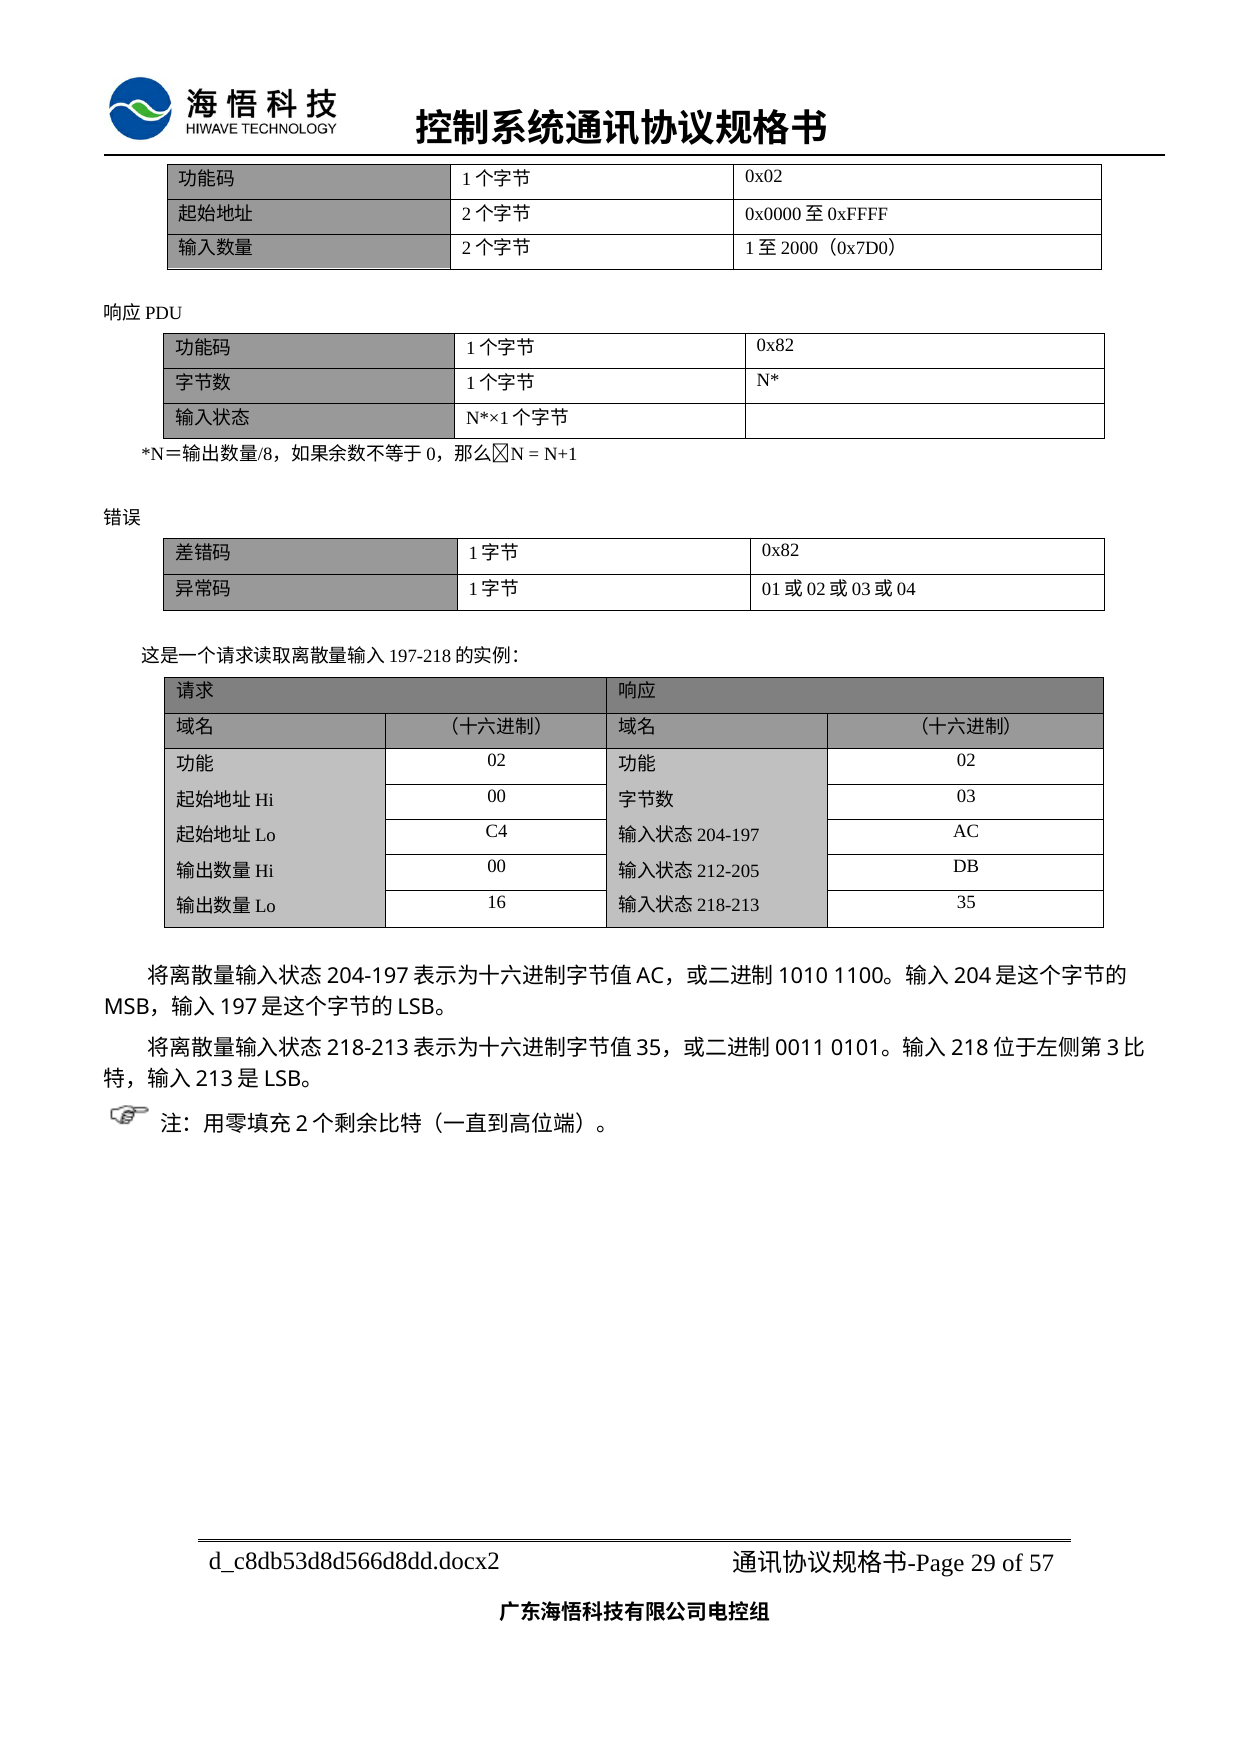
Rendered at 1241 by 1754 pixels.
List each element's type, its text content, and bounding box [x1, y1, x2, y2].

table_cell （十六进制） [828, 714, 1103, 748]
table_cell 02 [386, 749, 606, 783]
table_cell 1至2000（0x7D0） [734, 235, 1101, 268]
table_cell AC [828, 820, 1103, 854]
table_header 响应 [607, 678, 1103, 713]
text 将离散量输入状态204-197表示为十六进制字节值AC，或二进制1010 1100。输入204是这个字节的MSB，输入197是这个字节的LSB。 [103, 958, 1165, 1021]
table_cell C4 [386, 820, 606, 854]
table_cell 域名 [607, 714, 827, 748]
table_cell 00 [386, 785, 606, 819]
table_header 1字节 [458, 539, 750, 574]
table_cell 功能 字节数 输入状态204-197 输入状态212-205 输入状态218-213 [607, 749, 827, 927]
picture [103, 75, 342, 142]
table_header 1个字节 [451, 165, 733, 199]
table_cell 2个字节 [451, 200, 733, 234]
text 注：用零填充2个剩余比特（一直到高位端）。 [103, 1101, 1165, 1138]
table_cell 35 [828, 891, 1103, 927]
text 将离散量输入状态218-213表示为十六进制字节值35，或二进制0011 0101。输入218位于左侧第3比特，输入213是LSB。 [103, 1029, 1165, 1093]
table_cell （十六进制） [386, 714, 606, 748]
table_header 0x82 [751, 539, 1104, 574]
text 响应PDU [103, 299, 1165, 325]
table_cell 域名 [165, 714, 385, 748]
table_cell 16 [386, 891, 606, 927]
picture [103, 1101, 160, 1132]
text 这是一个请求读取离散量输入197-218的实例： [103, 641, 1165, 668]
table_header 功能码 [164, 334, 454, 368]
table_header 0x82 [746, 334, 1104, 368]
text 错误 [103, 504, 1165, 530]
table_header 差错码 [164, 539, 457, 574]
table_header 1个字节 [455, 334, 745, 368]
table_header 功能码 [168, 165, 450, 199]
table_cell 输入状态 [164, 404, 454, 438]
table_cell 02 [828, 749, 1103, 783]
table_cell 起始地址 [168, 200, 450, 234]
table_cell N* [746, 369, 1104, 403]
table_cell 功能 起始地址Hi 起始地址Lo 输出数量Hi 输出数量Lo [165, 749, 385, 927]
table_cell 01或02或03或04 [751, 575, 1104, 610]
table_cell 输入数量 [168, 235, 450, 268]
table_cell [746, 404, 1104, 438]
table_cell N*×1个字节 [455, 404, 745, 438]
table_cell 2个字节 [451, 235, 733, 268]
table_cell 00 [386, 855, 606, 890]
table_cell 1个字节 [455, 369, 745, 403]
table_cell 0x0000至0xFFFF [734, 200, 1101, 234]
table_cell 1字节 [458, 575, 750, 610]
table_cell 异常码 [164, 575, 457, 610]
table_cell DB [828, 855, 1103, 890]
table_header 0x02 [734, 165, 1101, 199]
table_header 请求 [165, 678, 606, 713]
table_cell 03 [828, 785, 1103, 819]
text *N＝输出数量/8，如果余数不等于0，那么N = N+1 [103, 439, 1165, 466]
table_cell 字节数 [164, 369, 454, 403]
